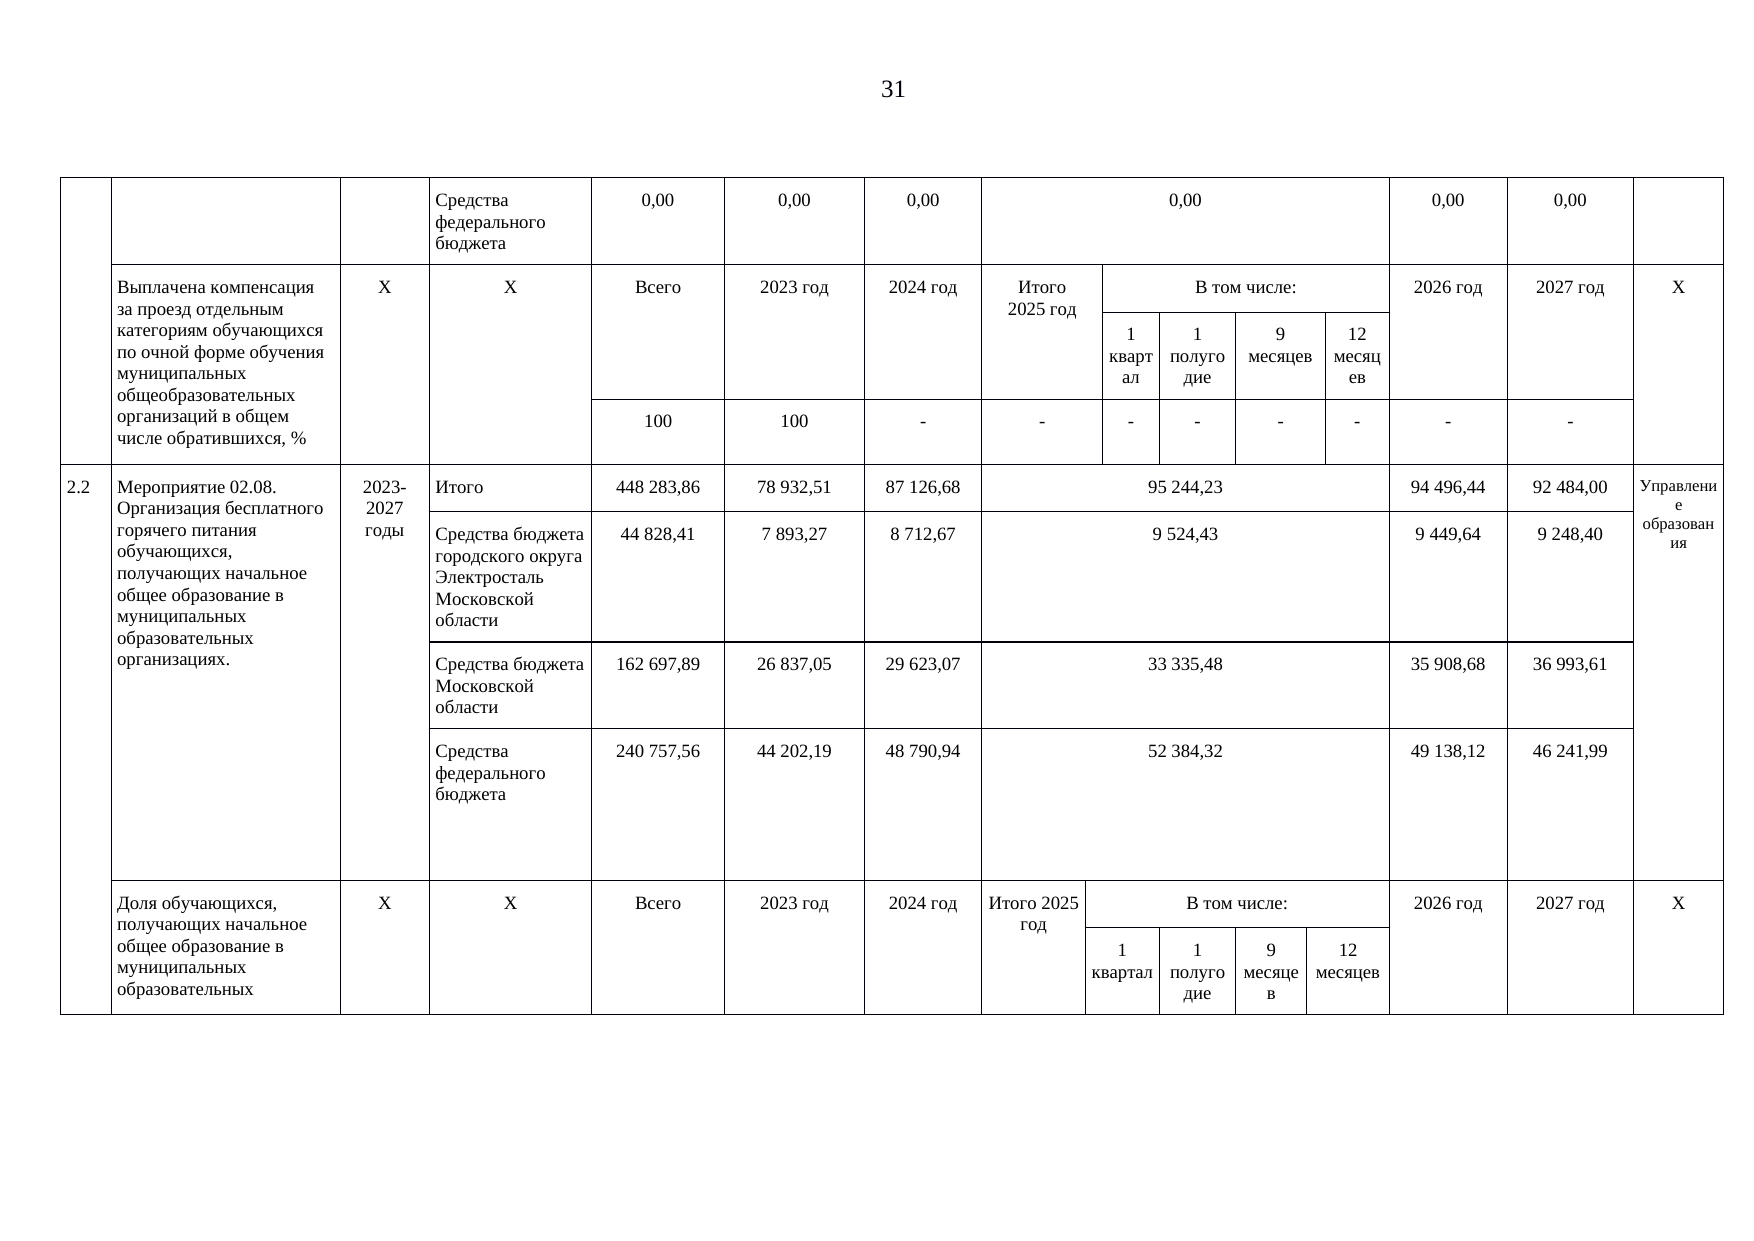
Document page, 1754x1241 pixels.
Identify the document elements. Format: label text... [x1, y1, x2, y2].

table_cell 448 283,86 [592, 465, 724, 511]
table_cell 95 244,23 [982, 465, 1389, 511]
table_cell 2023 год [725, 265, 864, 398]
table_cell 100 [725, 400, 864, 464]
table_cell 48 790,94 [865, 729, 981, 880]
table_cell - [1326, 400, 1389, 464]
table_cell В том числе: [1086, 881, 1389, 927]
table_cell 2.2 [61, 465, 111, 1014]
table_cell 0,00 [592, 178, 724, 264]
table_cell Итого [430, 465, 591, 511]
table_cell Х [1634, 265, 1723, 464]
table_cell 2027 год [1508, 881, 1633, 1014]
table_cell 0,00 [725, 178, 864, 264]
table_cell 26 837,05 [725, 643, 864, 728]
table_cell Итого 2025 год [982, 881, 1085, 1014]
table_cell 2026 год [1390, 881, 1507, 1014]
table_cell Итого 2025 год [982, 265, 1102, 398]
table_cell 2026 год [1390, 265, 1507, 398]
table_cell X [341, 881, 429, 1014]
table_cell 2024 год [865, 881, 981, 1014]
table_cell - [1160, 400, 1235, 464]
table_cell - [1508, 400, 1633, 464]
table_cell 9 449,64 [1390, 512, 1507, 641]
table_cell 33 335,48 [982, 643, 1389, 728]
table_cell - [1390, 400, 1507, 464]
table_cell 12 месяцев [1326, 313, 1389, 398]
table_cell 35 908,68 [1390, 643, 1507, 728]
table_cell В том числе: [1103, 265, 1389, 312]
table_cell 2023-2027 годы [341, 465, 429, 880]
table_cell 9 248,40 [1508, 512, 1633, 641]
table_cell 78 932,51 [725, 465, 864, 511]
table_cell - [1236, 400, 1325, 464]
table_cell 0,00 [982, 178, 1389, 264]
table_cell 92 484,00 [1508, 465, 1633, 511]
table_cell 2027 год [1508, 265, 1633, 398]
table_cell Средства федерального бюджета [430, 729, 591, 880]
table_cell 100 [592, 400, 724, 464]
table_cell 9 месяцев [1236, 928, 1306, 1014]
table_cell - [865, 400, 981, 464]
table_cell - [1103, 400, 1159, 464]
table_cell 9 месяцев [1236, 313, 1325, 398]
table_cell 44 202,19 [725, 729, 864, 880]
table_cell 9 524,43 [982, 512, 1389, 641]
table_cell Доля обучающихся, получающих начальное общее образование в муниципальных образовательных организациях, получающих бесплатное горячее питание, к общему количеству обучающихся, получающих начальное общее образование в муниципальных образовательных организациях, % [112, 881, 340, 1014]
table_cell Х [1634, 881, 1723, 1014]
table_cell 8 712,67 [865, 512, 981, 641]
table_cell Мероприятие 02.08. Организация бесплатного горячего питания обучающихся, получающих начальное общее образование в муниципальных образовательных организациях. [112, 465, 340, 880]
table_cell Всего [592, 265, 724, 398]
table_cell 12 месяцев [1307, 928, 1389, 1014]
table_cell 7 893,27 [725, 512, 864, 641]
table_cell 2023 год [725, 881, 864, 1014]
table_cell 44 828,41 [592, 512, 724, 641]
table_cell 1 полугодие [1160, 928, 1235, 1014]
table_cell 46 241,99 [1508, 729, 1633, 880]
table_cell X [430, 881, 591, 1014]
table_cell 52 384,32 [982, 729, 1389, 880]
table_cell 240 757,56 [592, 729, 724, 880]
table_cell X [430, 265, 591, 464]
table_cell 1 полугодие [1160, 313, 1235, 398]
table_cell 1 квартал [1103, 313, 1159, 398]
table_cell 94 496,44 [1390, 465, 1507, 511]
table_cell Управление образования [1634, 465, 1723, 880]
table_cell 49 138,12 [1390, 729, 1507, 880]
table_cell Средства бюджета Московской области [430, 643, 591, 728]
table_cell Всего [592, 881, 724, 1014]
table_cell 1 квартал [1086, 928, 1159, 1014]
table_cell Выплачена компенсация за проезд отдельным категориям обучающихся по очной форме обучения муниципальных общеобразовательных организаций в общем числе обратившихся, % [112, 265, 340, 464]
table_cell 0,00 [1390, 178, 1507, 264]
table_cell 87 126,68 [865, 465, 981, 511]
table_cell 29 623,07 [865, 643, 981, 728]
table_cell Средства бюджета городского округа Электросталь Московской области [430, 512, 591, 641]
table_cell - [982, 400, 1102, 464]
table_cell 36 993,61 [1508, 643, 1633, 728]
table_cell Средства федерального бюджета [430, 178, 591, 264]
table_cell 0,00 [865, 178, 981, 264]
table_cell 162 697,89 [592, 643, 724, 728]
table_cell 2024 год [865, 265, 981, 398]
table_cell 0,00 [1508, 178, 1633, 264]
table_cell X [341, 265, 429, 464]
